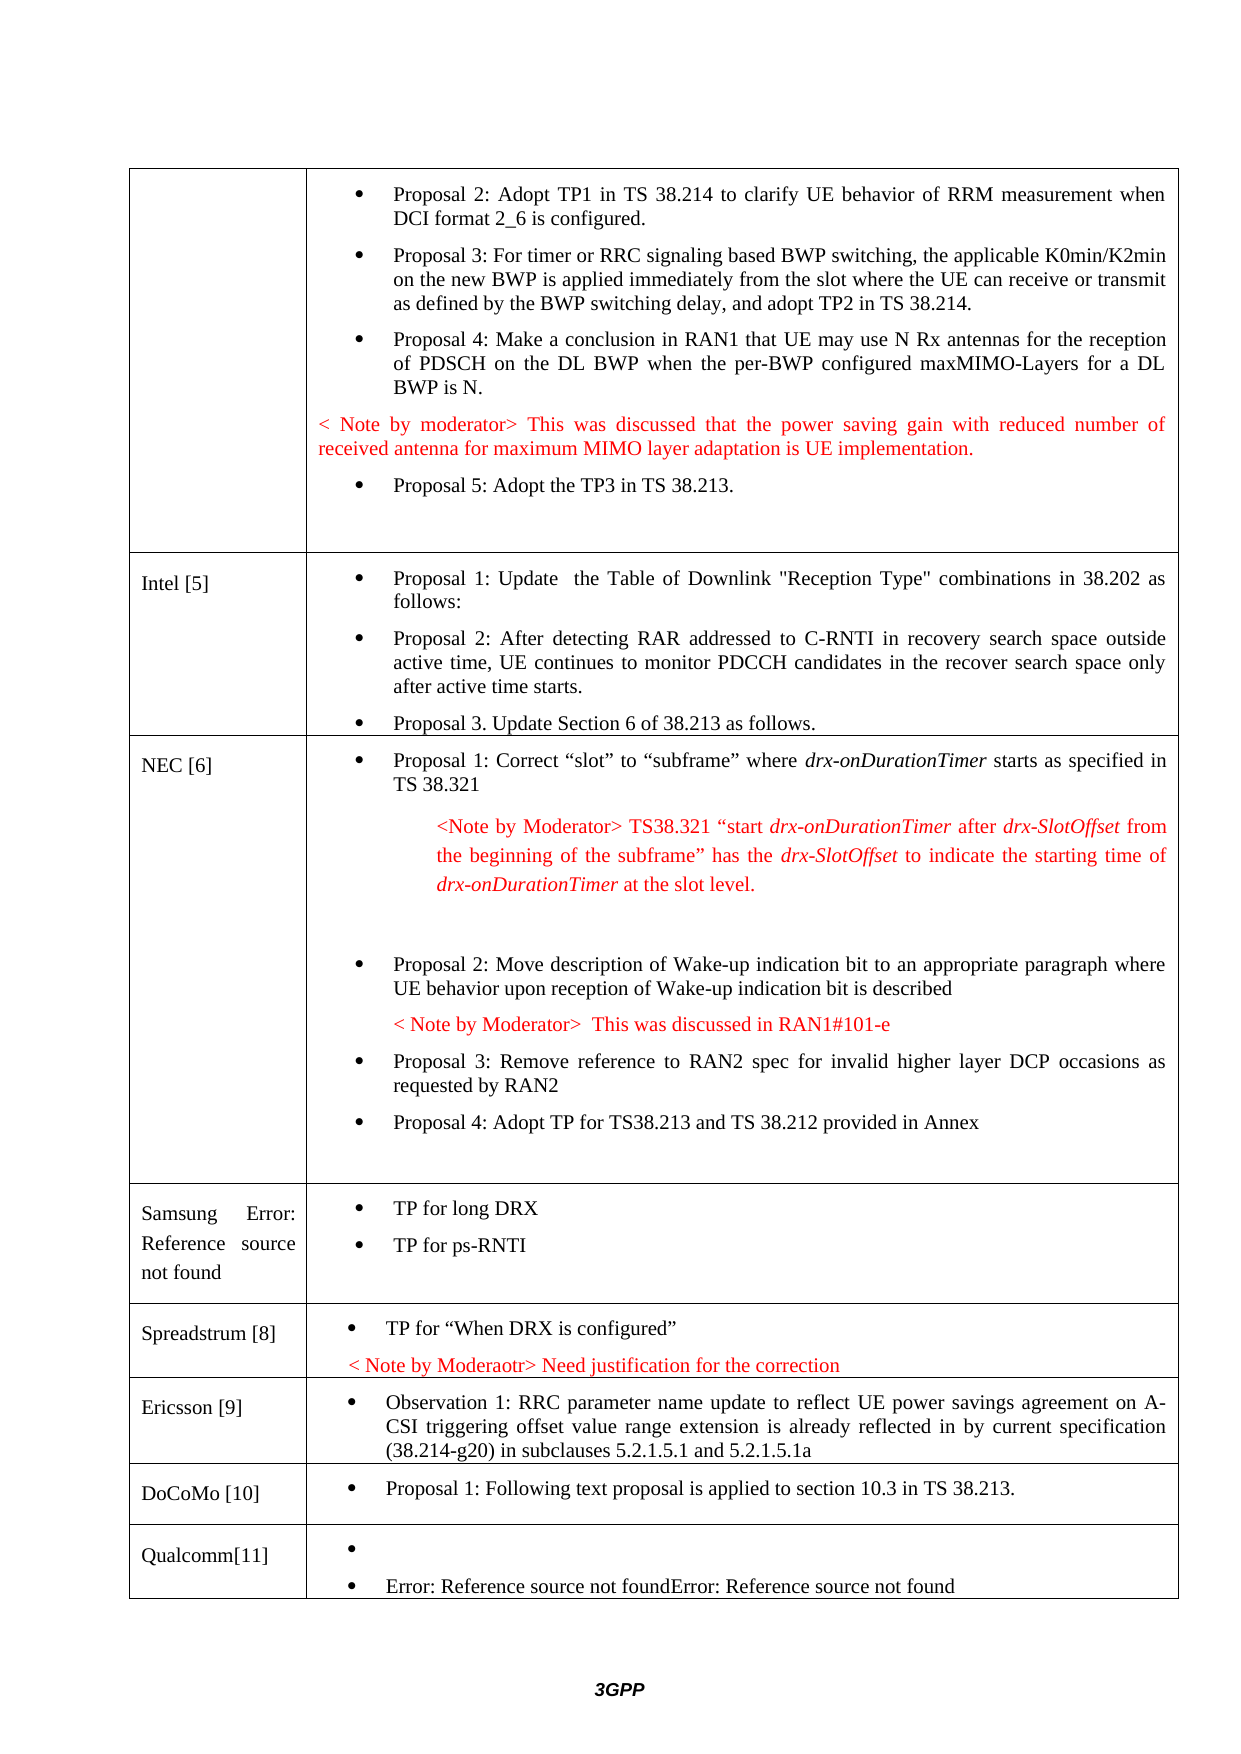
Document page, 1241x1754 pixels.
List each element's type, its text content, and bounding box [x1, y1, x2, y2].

table_cell Proposal 1: Following text proposal is applied to section 10.3 in TS 38.213. [307, 1464, 1178, 1524]
table_cell TP for “When DRX is configured” < Note by Moderaotr> Need justification for the correction [307, 1304, 1178, 1377]
table_cell Proposal 1: Update the Table of Downlink "Reception Type" combinations in 38.202 as follows: Proposal 2: After detecting RAR addressed to C-RNTI in recovery search space outside active time, UE continues to monitor PDCCH candidates in the recover search space only after active time starts. Proposal 3. Update Section 6 of 38.213 as follows. [307, 553, 1178, 735]
table_cell DoCoMo [10] [130, 1464, 306, 1524]
table_cell Proposal 1: Correct “slot” to “subframe” where drx-onDurationTimer starts as specified in TS 38.321 <Note by Moderator> TS38.321 “start drx-onDurationTimer after drx-SlotOffset from the beginning of the subframe” has the drx-SlotOffset to indicate the starting time of drx-onDurationTimer at the slot level. Proposal 2: Move description of Wake-up indication bit to an appropriate paragraph where UE behavior upon reception of Wake-up indication bit is described < Note by Moderator> This was discussed in RAN1#101-e Proposal 3: Remove reference to RAN2 spec for invalid higher layer DCP occasions as requested by RAN2 Proposal 4: Adopt TP for TS38.213 and TS 38.212 provided in Annex [307, 736, 1178, 1183]
table_cell Ericsson [9] [130, 1378, 306, 1462]
table_cell Intel [5] [130, 553, 306, 735]
table_cell Qualcomm[11] [130, 1525, 306, 1598]
table_cell Observation 1: RRC parameter name update to reflect UE power savings agreement on A-CSI triggering offset value range extension is already reflected in by current specification (38.214-g20) in subclauses 5.2.1.5.1 and 5.2.1.5.1a [307, 1378, 1178, 1462]
table_cell TP for long DRX TP for ps-RNTI [307, 1184, 1178, 1302]
table_cell Spreadstrum [8] [130, 1304, 306, 1377]
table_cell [130, 169, 306, 552]
table_cell NEC [6] [130, 736, 306, 1183]
table_cell Proposal 1: For the aggregation level and the number of PDCCH candidates for DCI format 2_6, reuse those for DCI format 2_0. Proposal 2: In the specification (TS 38.214, Section 5.2.1.5.1 and Section 5.2.1.5.1a), it should be clarified that the extended set of aperiodic CSI-RS triggering offsets is applied only to the UEs supporting the Rel-16 cross-slot scheduling adaptation feature. [307, 1525, 1178, 1598]
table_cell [307, 169, 1178, 552]
